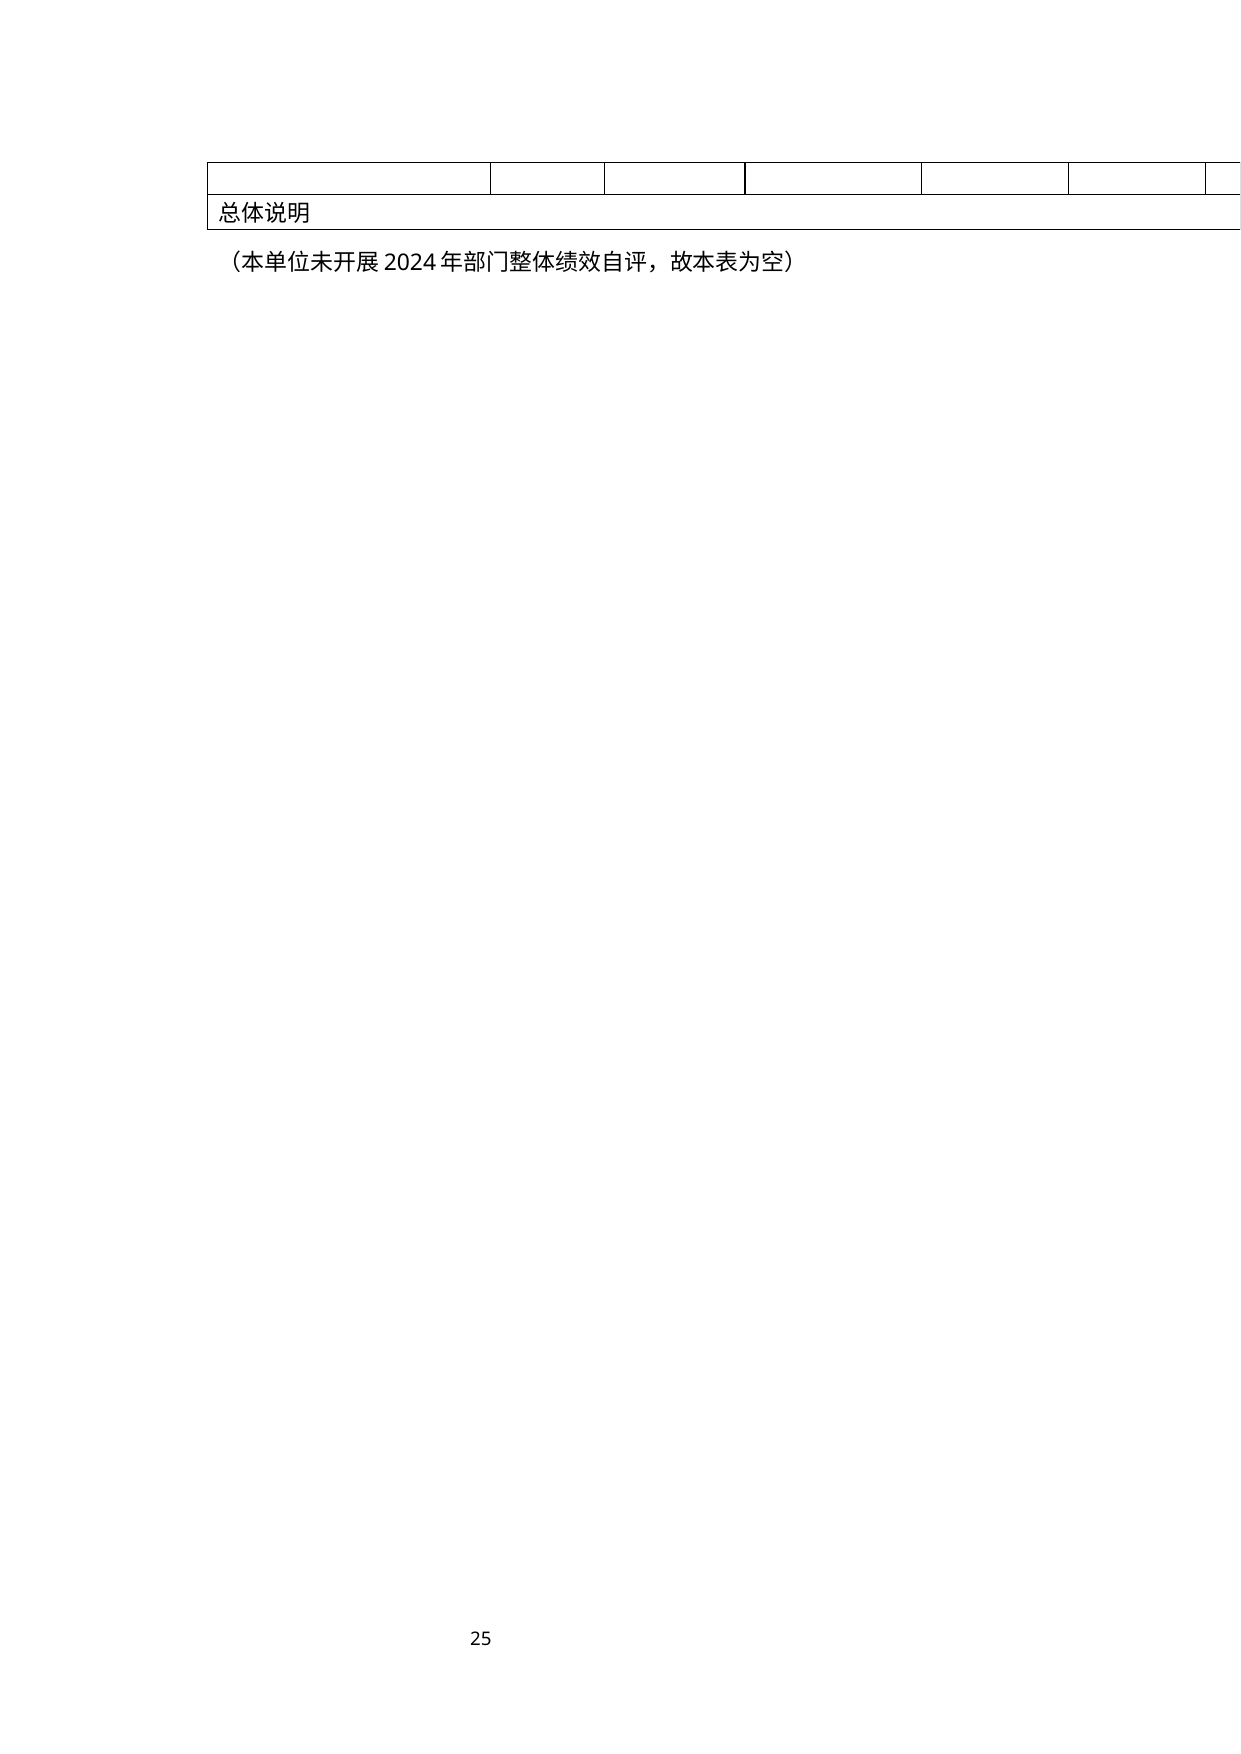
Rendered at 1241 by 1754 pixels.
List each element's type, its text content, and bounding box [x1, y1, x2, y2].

table_cell [1069, 163, 1205, 194]
table_cell [1206, 163, 1240, 194]
table_cell [922, 163, 1068, 194]
table_cell [491, 163, 604, 194]
table_cell [208, 163, 490, 194]
table_cell [605, 163, 744, 194]
table_cell （本单位未开展2024年部门整体绩效自评，故本表为空） [207, 230, 1240, 291]
table_cell [746, 163, 921, 194]
table_cell 总体说明 [208, 195, 1240, 228]
